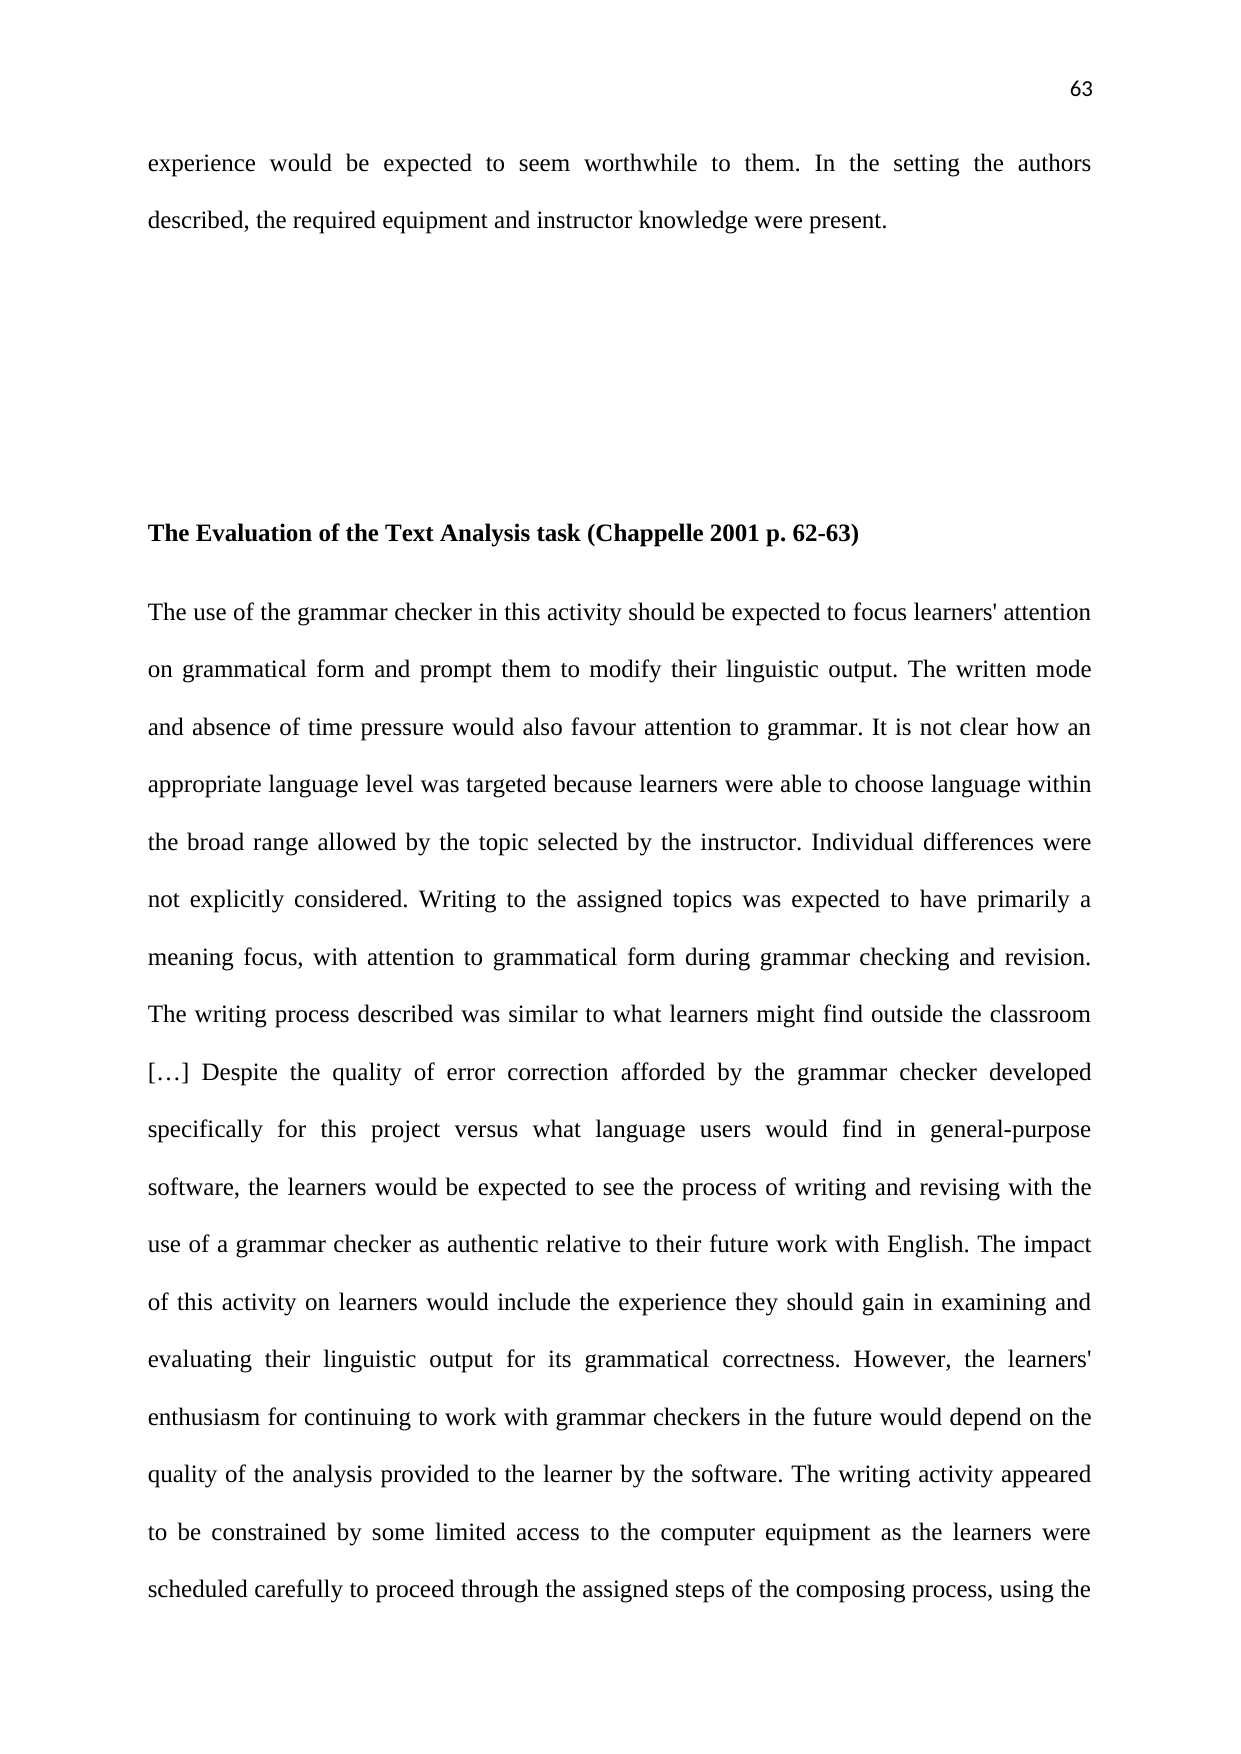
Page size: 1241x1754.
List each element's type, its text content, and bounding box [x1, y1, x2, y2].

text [148, 148, 1093, 234]
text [148, 597, 1093, 1603]
text The Evaluation of the Text Analysis task (Chappelle 2001 p. 62-63) [148, 518, 1093, 547]
